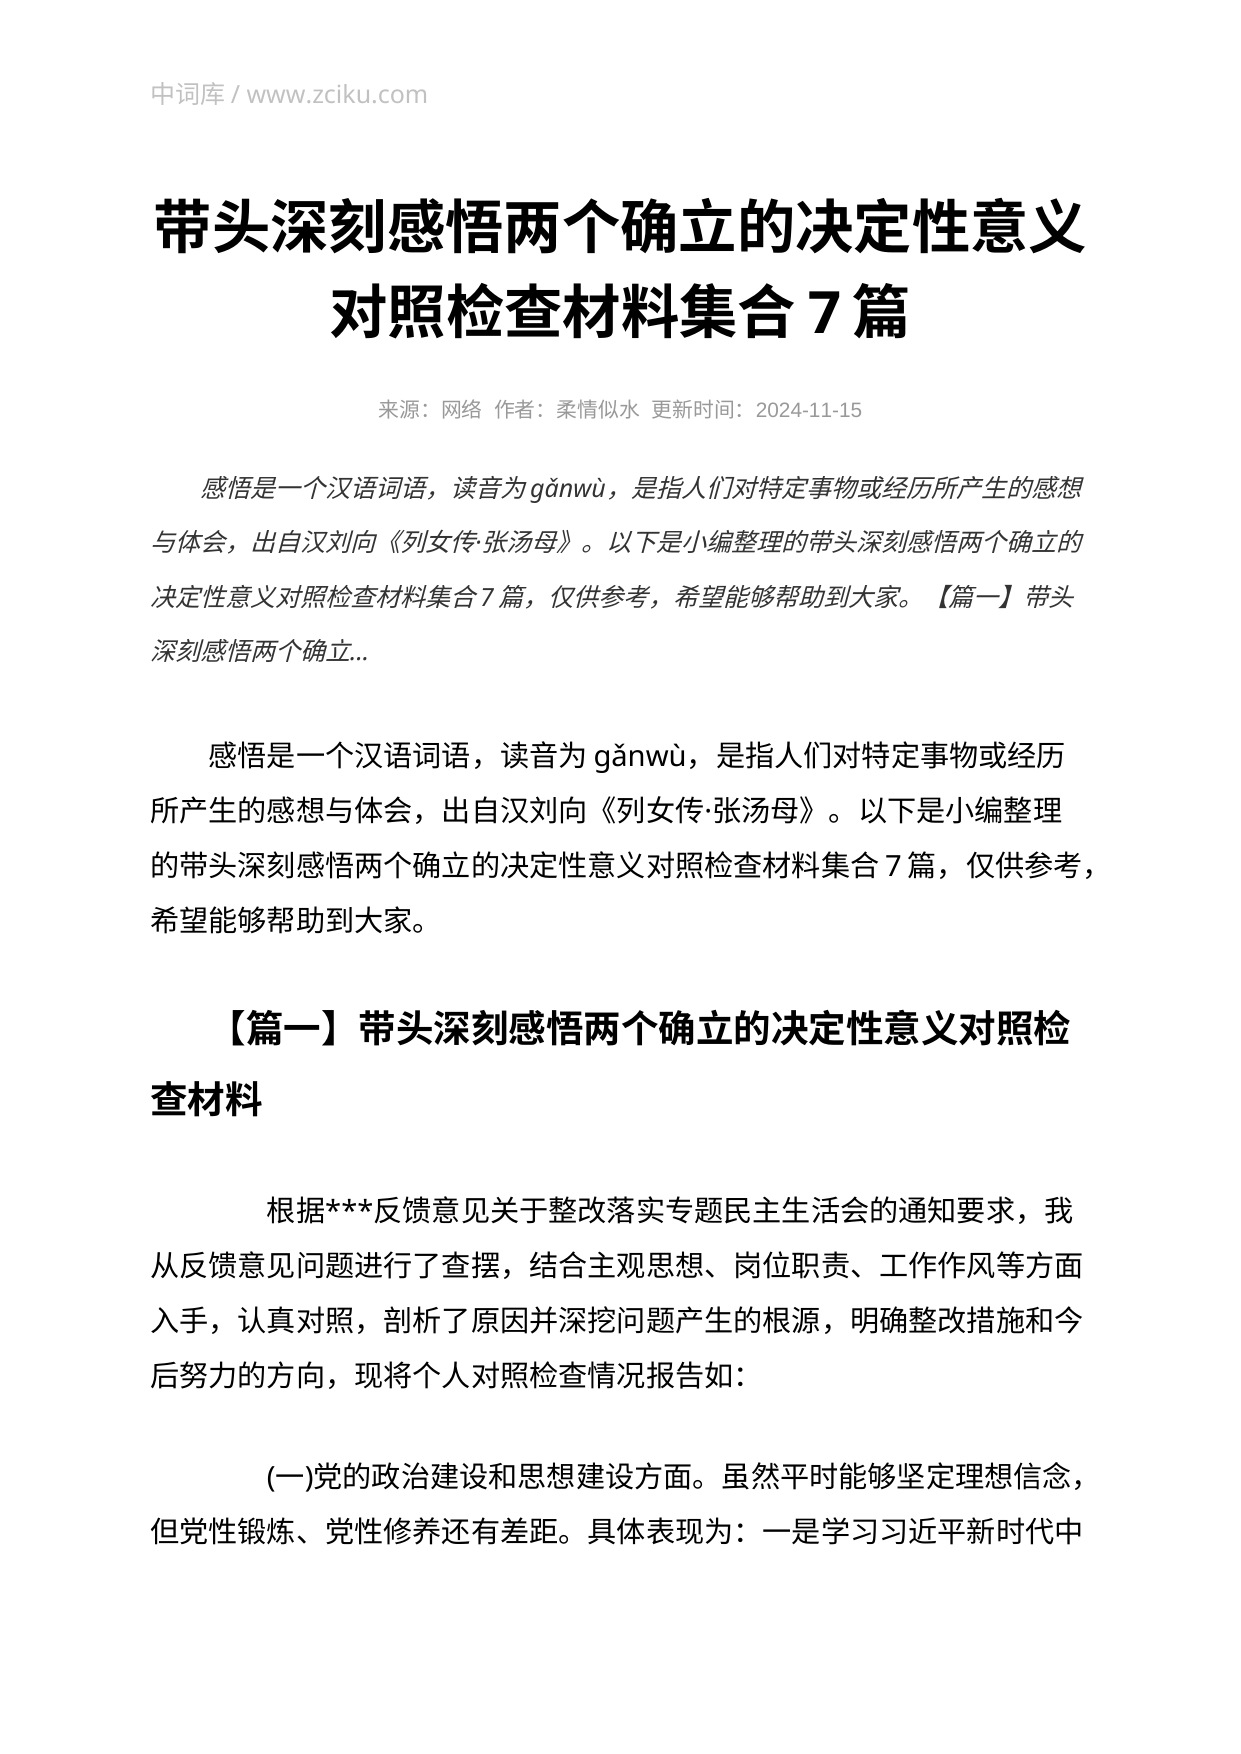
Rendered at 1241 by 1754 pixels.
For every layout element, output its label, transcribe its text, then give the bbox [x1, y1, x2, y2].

text 来源：网络 作者：柔情似水 更新时间：2024-11-15 [150, 397, 1090, 421]
subtitle 带头深刻感悟两个确立的决定性意义对照检查材料集合7篇 [150, 181, 1090, 351]
text 感悟是一个汉语词语，读音为gǎnwù，是指人们对特定事物或经历所产生的感想与体会，出自汉刘向《列女传·张汤母》。以下是小编整理的带头深刻感悟两个确立的决定性意义对照检查材料集合7篇，仅供参考，希望能够帮助到大家。【篇一】带头深刻感悟两个确立... [150, 468, 1090, 668]
text 【篇一】带头深刻感悟两个确立的决定性意义对照检查材料 [150, 999, 1090, 1124]
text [150, 1454, 1090, 1551]
text 感悟是一个汉语词语，读音为gǎnwù，是指人们对特定事物或经历所产生的感想与体会，出自汉刘向《列女传·张汤母》。以下是小编整理的带头深刻感悟两个确立的决定性意义对照检查材料集合7篇，仅供参考，希望能够帮助到大家。 [150, 733, 1090, 940]
text 根据***反馈意见关于整改落实专题民主生活会的通知要求，我从反馈意见问题进行了查摆，结合主观思想、岗位职责、工作作风等方面入手，认真对照，剖析了原因并深挖问题产生的根源，明确整改措施和今后努力的方向，现将个人对照检查情况报告如： [150, 1187, 1090, 1394]
